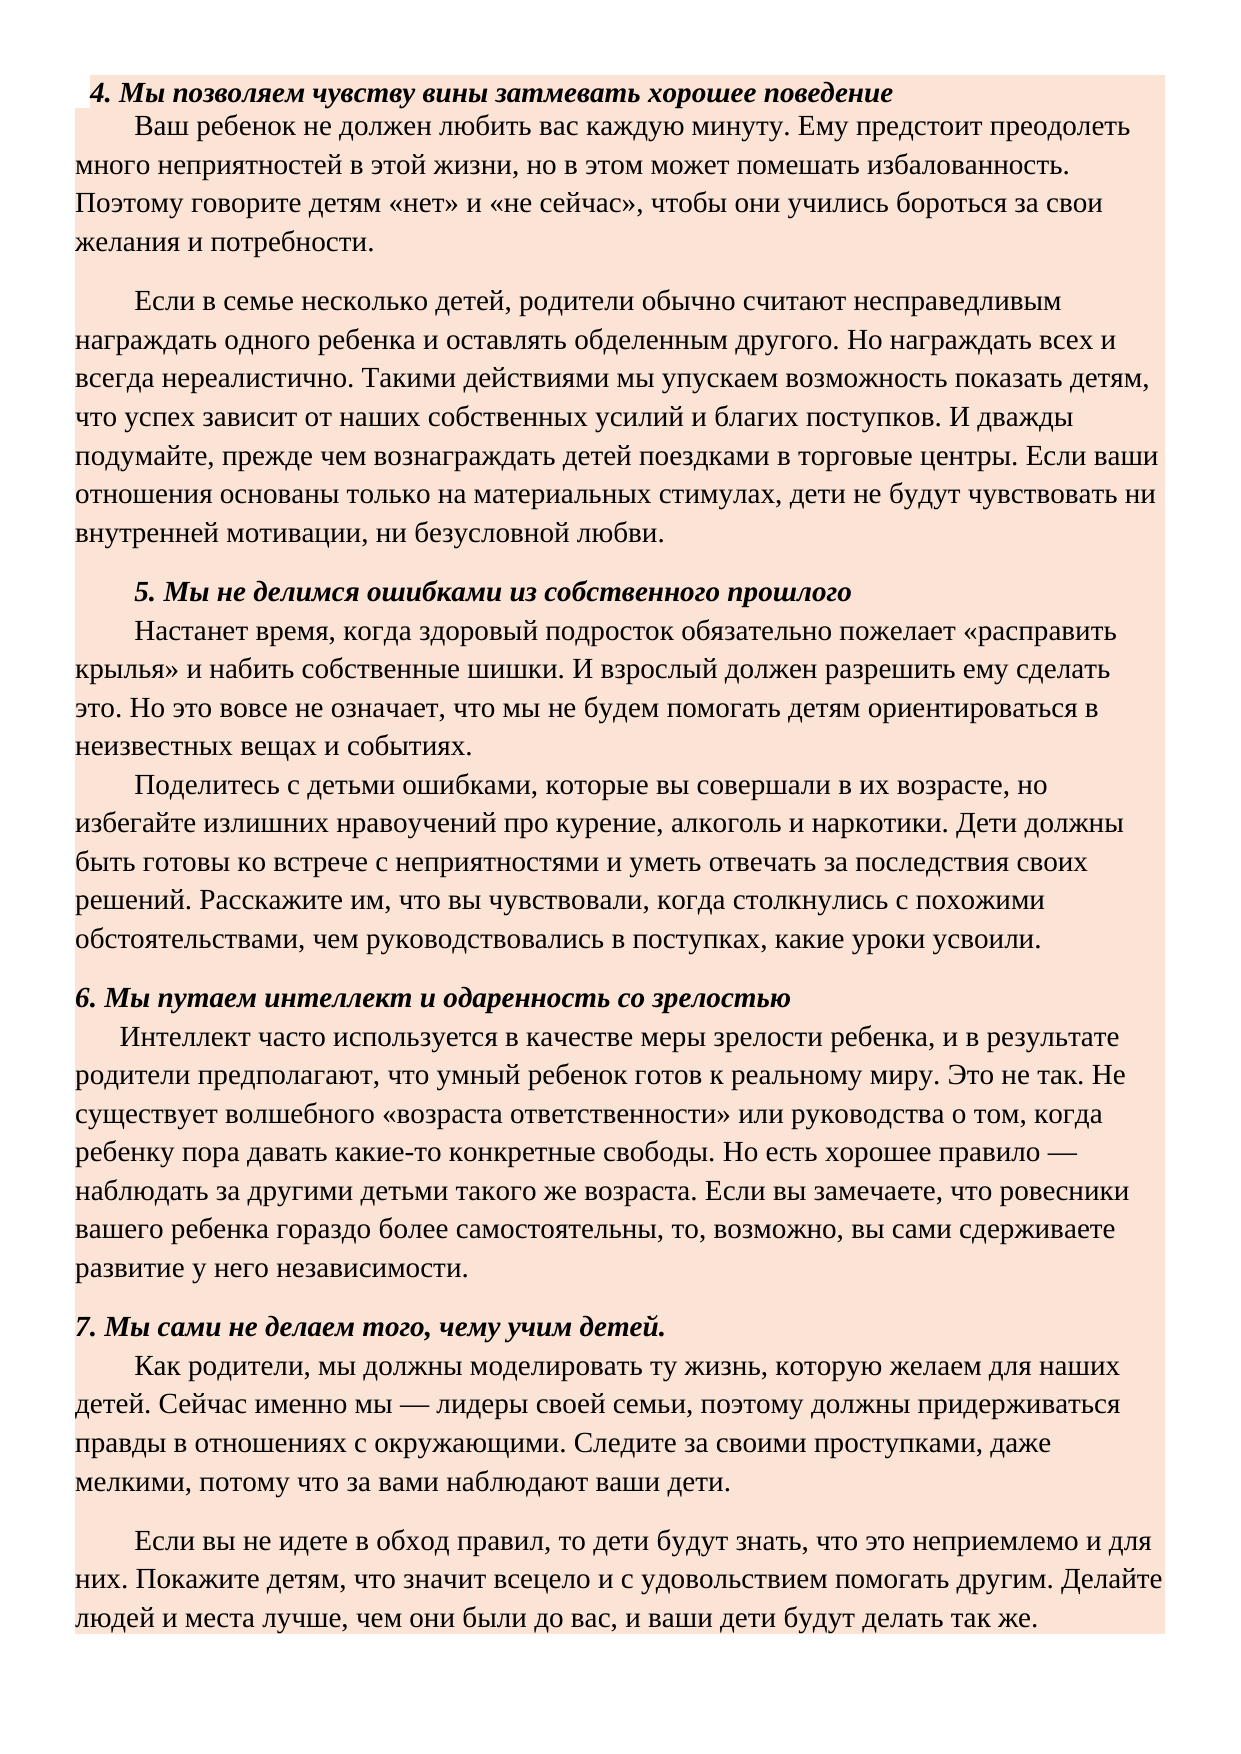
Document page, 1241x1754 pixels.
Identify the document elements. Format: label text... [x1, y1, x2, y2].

text 4. Мы позволяем чувству вины затмевать хорошее поведение [90, 75, 1165, 108]
text 5. Мы не делимся ошибками из собственного прошлого [75, 574, 1165, 608]
text Интеллект часто используется в качестве меры зрелости ребенка, и в результате родители предполагают, что умный ребенок готов к реальному миру. Это не так. Не существует волшебного «возраста ответственности» или руководства о том, когда ребенку пора давать какие-то конкретные свободы. Но есть хорошее правило — наблюдать за другими детьми такого же возраста. Если вы замечаете, что ровесники вашего ребенка гораздо более самостоятельны, то, возможно, вы сами сдерживаете развитие у него независимости. [75, 1019, 1165, 1284]
text 6. Мы путаем интеллект и одаренность со зрелостью [75, 980, 1165, 1014]
text Поделитесь с детьми ошибками, которые вы совершали в их возрасте, но избегайте излишних нравоучений про курение, алкоголь и наркотики. Дети должны быть готовы ко встрече с неприятностями и уметь отвечать за последствия своих решений. Расскажите им, что вы чувствовали, когда столкнулись с похожими обстоятельствами, чем руководствовались в поступках, какие уроки усвоили. [75, 767, 1165, 954]
text 7. Мы сами не делаем того, чему учим детей. [75, 1309, 1165, 1343]
text Настанет время, когда здоровый подросток обязательно пожелает «расправить крылья» и набить собственные шишки. И взрослый должен разрешить ему сделать это. Но это вовсе не означает, что мы не будем помогать детям ориентироваться в неизвестных вещах и событиях. [75, 613, 1165, 762]
text Как родители, мы должны моделировать ту жизнь, которую желаем для наших детей. Сейчас именно мы — лидеры своей семьи, поэтому должны придерживаться правды в отношениях с окружающими. Следите за своими проступками, даже мелкими, потому что за вами наблюдают ваши дети. [75, 1348, 1165, 1497]
text Если в семье несколько детей, родители обычно считают несправедливым награждать одного ребенка и оставлять обделенным другого. Но награждать всех и всегда нереалистично. Такими действиями мы упускаем возможность показать детям, что успех зависит от наших собственных усилий и благих поступков. И дважды подумайте, прежде чем вознаграждать детей поездками в торговые центры. Если ваши отношения основаны только на материальных стимулах, дети не будут чувствовать ни внутренней мотивации, ни безусловной любви. [75, 283, 1165, 548]
text Если вы не идете в обход правил, то дети будут знать, что это неприемлемо и для них. Покажите детям, что значит всецело и с удовольствием помогать другим. Делайте людей и места лучше, чем они были до вас, и ваши дети будут делать так же. [75, 1523, 1165, 1634]
text Ваш ребенок не должен любить вас каждую минуту. Ему предстоит преодолеть много неприятностей в этой жизни, но в этом может помешать избалованность. Поэтому говорите детям «нет» и «не сейчас», чтобы они учились бороться за свои желания и потребности. [75, 108, 1165, 258]
